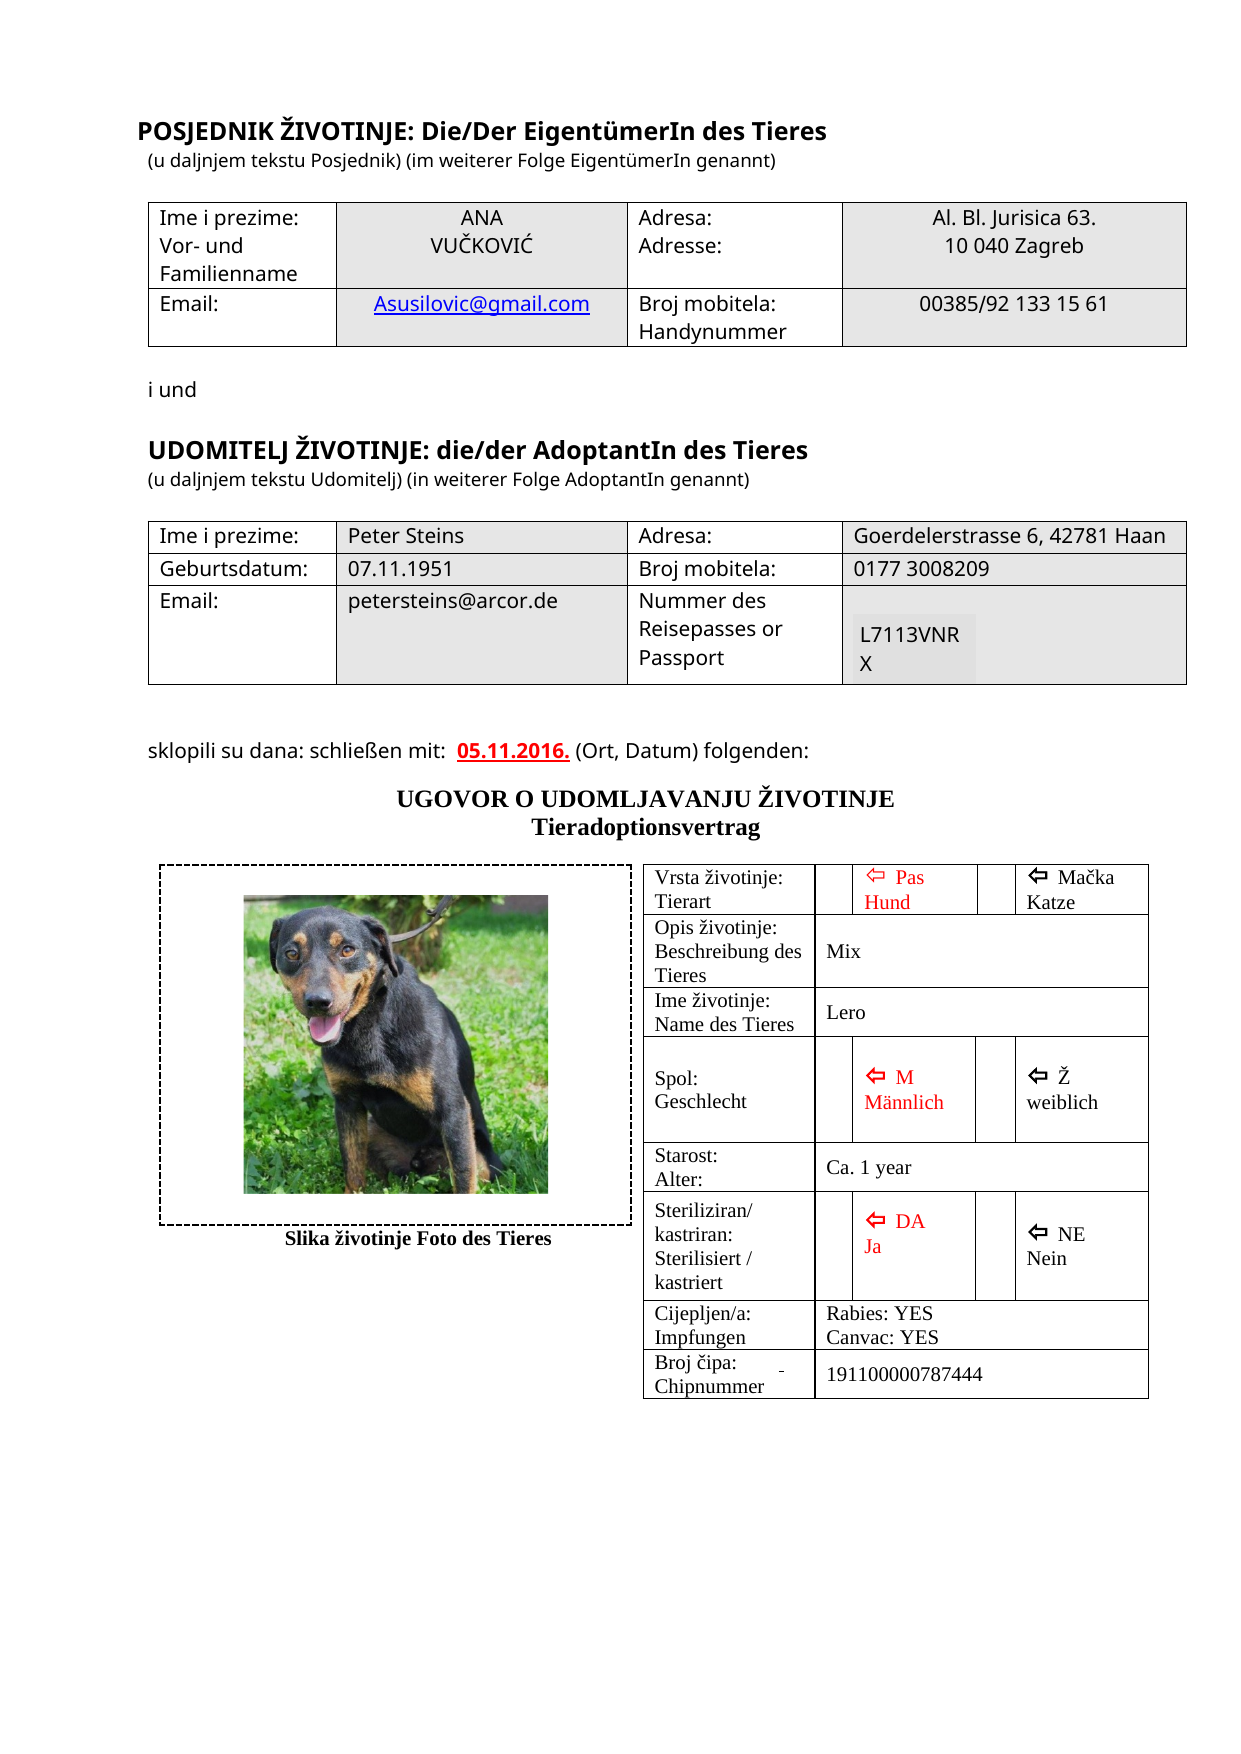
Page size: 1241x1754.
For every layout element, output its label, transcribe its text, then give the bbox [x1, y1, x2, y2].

table_cell [843, 586, 1186, 684]
table_cell Asusilovic@gmail.com [337, 289, 627, 346]
table_header [644, 1037, 814, 1142]
table_cell petersteins@arcor.de [337, 586, 627, 684]
table_cell Broj mobitela: Handynummer [628, 289, 842, 346]
table_cell 07.11.1951 [337, 554, 627, 585]
table_header [644, 988, 814, 1036]
text sklopili su dana: schließen mit: 05.11.2016. (Ort, Datum) folgenden: [148, 736, 1144, 764]
table_header [644, 865, 814, 914]
text (u daljnjem tekstu Posjednik) (im weiterer Folge EigentümerIn genannt) [148, 148, 1144, 173]
table_header [631, 864, 643, 1399]
table_cell Broj mobitela: [628, 554, 842, 585]
table_cell Email: [149, 586, 336, 684]
picture [243, 895, 549, 1194]
table_cell Email: [149, 289, 336, 346]
text UDOMITELJ ŽIVOTINJE: die/der AdoptantIn des Tieres [148, 432, 1144, 467]
text POSJEDNIK ŽIVOTINJE: Die/Der EigentümerIn des Tieres [85, 114, 1144, 148]
text UGOVOR O UDOMLJAVANJU ŽIVOTINJE [148, 784, 1144, 812]
table_header Goerdelerstrasse 6, 42781 Haan [843, 522, 1186, 553]
table_header ANA VUČKOVIĆ [337, 203, 627, 288]
table_header Ime i prezime: Vor- und Familienname [149, 203, 336, 288]
table_cell Nummer des Reisepasses or Passport [628, 586, 842, 684]
table_cell Geburtsdatum: [149, 554, 336, 585]
table_header [644, 915, 814, 987]
text Tieradoptionsvertrag [148, 812, 1144, 841]
table_header Peter Steins [337, 522, 627, 553]
table_header [644, 1350, 814, 1398]
text (u daljnjem tekstu Udomitelj) (in weiterer Folge AdoptantIn genannt) [123, 467, 1129, 492]
table_header Adresa: [628, 522, 842, 553]
table_header [644, 1301, 814, 1349]
table_header Adresa: Adresse: [628, 203, 842, 288]
text i und [148, 376, 1144, 404]
table_header Ime i prezime: [149, 522, 336, 553]
table_header [644, 1192, 814, 1300]
table_header [644, 1143, 814, 1191]
table_cell 00385∕92 133 15 61 [843, 289, 1186, 346]
table_header Al. Bl. Jurisica 63. 10 040 Zagreb [843, 203, 1186, 288]
table_cell 0177 3008209 [843, 554, 1186, 585]
table_header Slika životinje Foto des Tieres [148, 864, 631, 1399]
